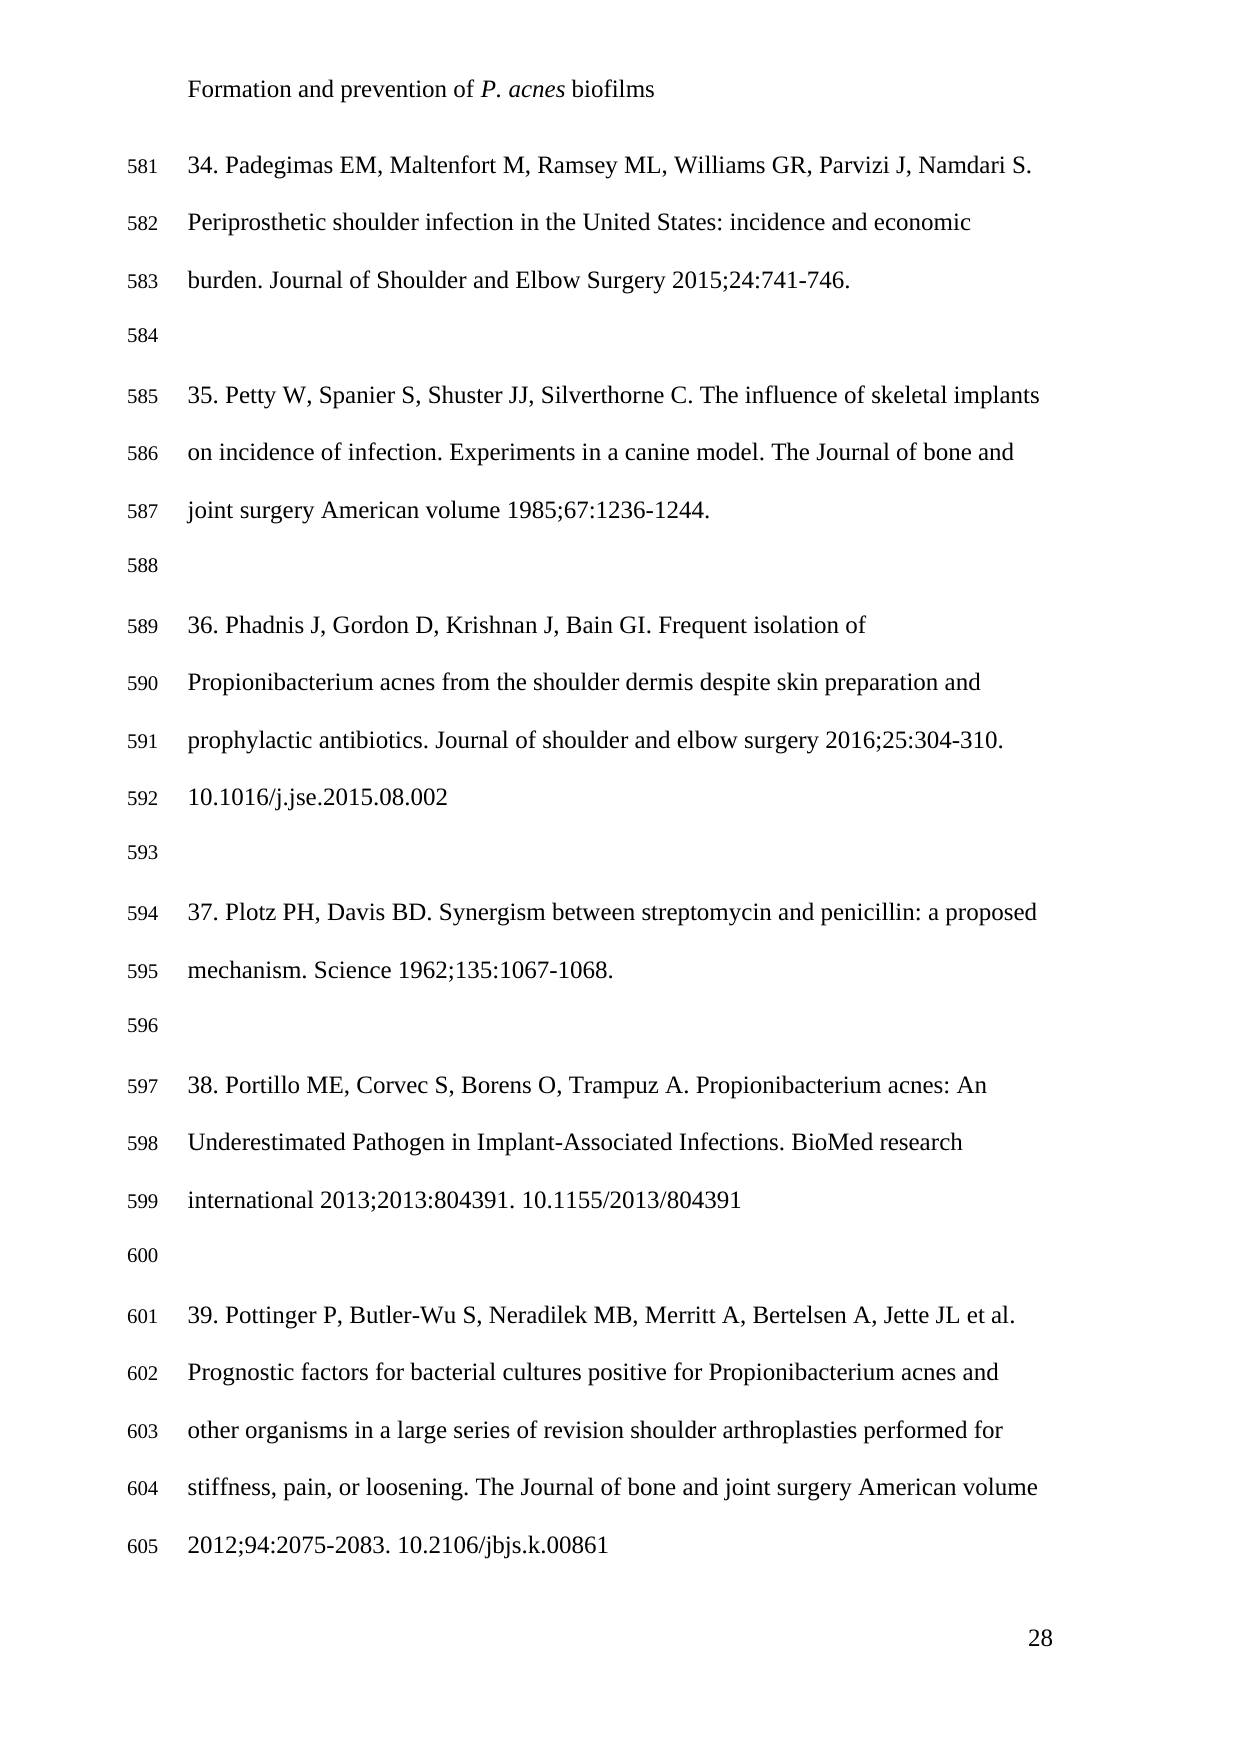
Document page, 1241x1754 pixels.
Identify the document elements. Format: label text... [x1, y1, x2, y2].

text 38. Portillo ME, Corvec S, Borens O, Trampuz A. Propionibacterium acnes: An Underestimated Pathogen in Implant-Associated Infections. BioMed research international 2013;2013:804391. 10.1155/2013/804391 [187, 1070, 1053, 1214]
text 39. Pottinger P, Butler-Wu S, Neradilek MB, Merritt A, Bertelsen A, Jette JL et al. Prognostic factors for bacterial cultures positive for Propionibacterium acnes and other organisms in a large series of revision shoulder arthroplasties performed for stiffness, pain, or loosening. The Journal of bone and joint surgery American volume 2012;94:2075-2083. 10.2106/jbjs.k.00861 [187, 1300, 1053, 1559]
text 36. Phadnis J, Gordon D, Krishnan J, Bain GI. Frequent isolation of Propionibacterium acnes from the shoulder dermis despite skin preparation and prophylactic antibiotics. Journal of shoulder and elbow surgery 2016;25:304-310. 10.1016/j.jse.2015.08.002 [187, 610, 1053, 811]
text 37. Plotz PH, Davis BD. Synergism between streptomycin and penicillin: a proposed mechanism. Science 1962;135:1067-1068. [187, 897, 1053, 984]
text 34. Padegimas EM, Maltenfort M, Ramsey ML, Williams GR, Parvizi J, Namdari S. Periprosthetic shoulder infection in the United States: incidence and economic burden. Journal of Shoulder and Elbow Surgery 2015;24:741-746. [187, 150, 1053, 294]
text 35. Petty W, Spanier S, Shuster JJ, Silverthorne C. The influence of skeletal implants on incidence of infection. Experiments in a canine model. The Journal of bone and joint surgery American volume 1985;67:1236-1244. [187, 380, 1053, 524]
